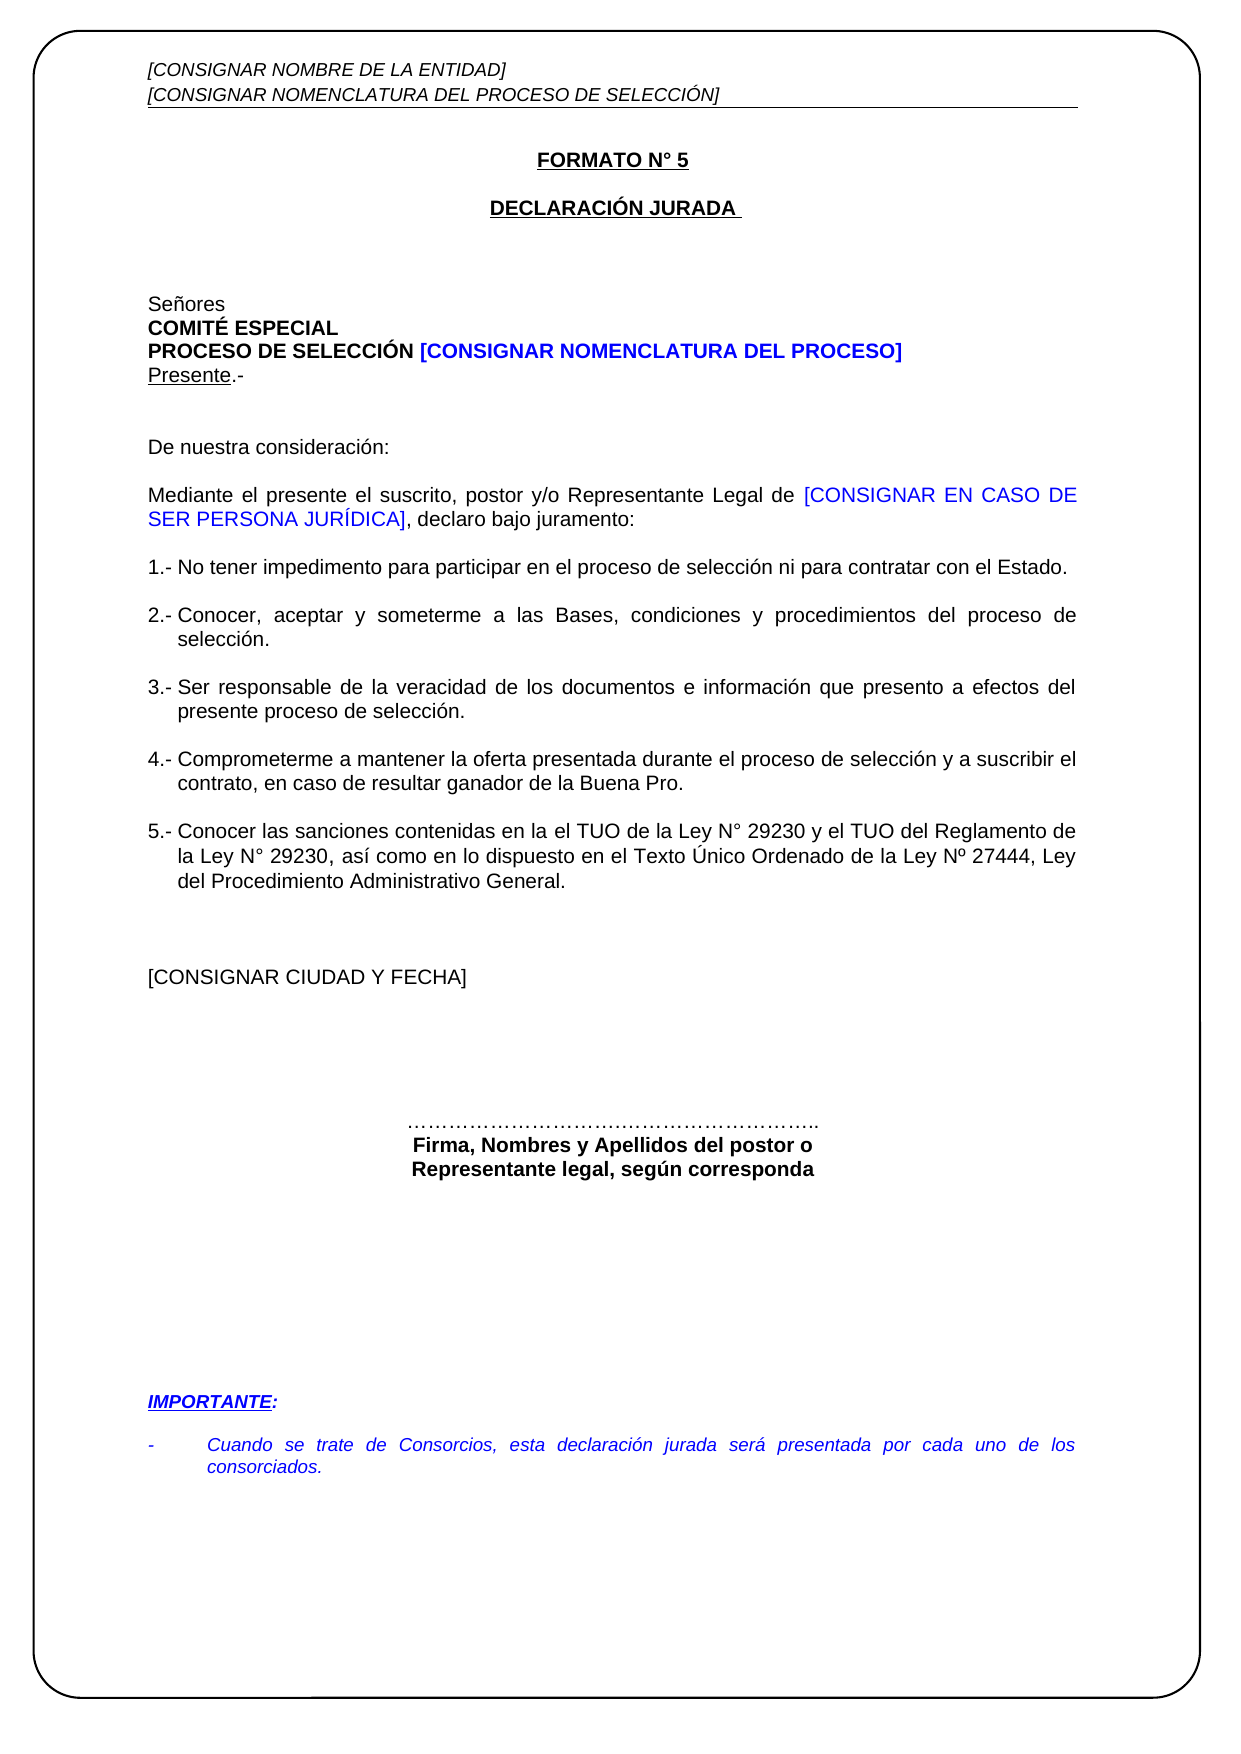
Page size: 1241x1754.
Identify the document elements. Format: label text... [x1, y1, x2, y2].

text Firma, Nombres y Apellidos del postor o [148, 1132, 1078, 1156]
text 4.- Comprometerme a mantener la oferta presentada durante el proceso de selección y a suscribir el contrato, en caso de resultar ganador de la Buena Pro. [148, 747, 1078, 794]
text IMPORTANTE: [148, 1391, 1078, 1413]
text 5.- Conocer las sanciones contenidas en la el TUO de la Ley N° 29230 y el TUO del Reglamento de la Ley N° 29230, así como en lo dispuesto en el Texto Único Ordenado de la Ley Nº 27444, Ley del Procedimiento Administrativo General. [148, 818, 1078, 893]
text Señores [148, 291, 1078, 315]
text FORMATO N° 5 [148, 148, 1078, 172]
text 2.- Conocer, aceptar y someterme a las Bases, condiciones y procedimientos del proceso de selección. [148, 603, 1078, 651]
text DECLARACIÓN JURADA [148, 196, 1078, 219]
text De nuestra consideración: [148, 435, 1078, 459]
text Representante legal, según corresponda [148, 1156, 1078, 1180]
text 1.- No tener impedimento para participar en el proceso de selección ni para contratar con el Estado. [148, 555, 1078, 579]
text Presente.- [148, 363, 1078, 387]
text Mediante el presente el suscrito, postor y/o Representante Legal de [CONSIGNAR EN CASO DE SER PERSONA JURÍDICA], declaro bajo juramento: [148, 483, 1078, 531]
text COMITÉ ESPECIAL [148, 315, 1078, 339]
text ………………………….……………………….. [148, 1108, 1078, 1132]
text PROCESO DE SELECCIÓN [CONSIGNAR NOMENCLATURA DEL PROCESO] [148, 339, 1078, 363]
list Cuando se trate de Consorcios, esta declaración jurada será presentada por cada uno de los consorciados. [148, 1434, 1078, 1477]
text 3.- Ser responsable de la veracidad de los documentos e información que presento a efectos del presente proceso de selección. [148, 675, 1078, 723]
text [CONSIGNAR CIUDAD Y FECHA] [148, 965, 1078, 989]
